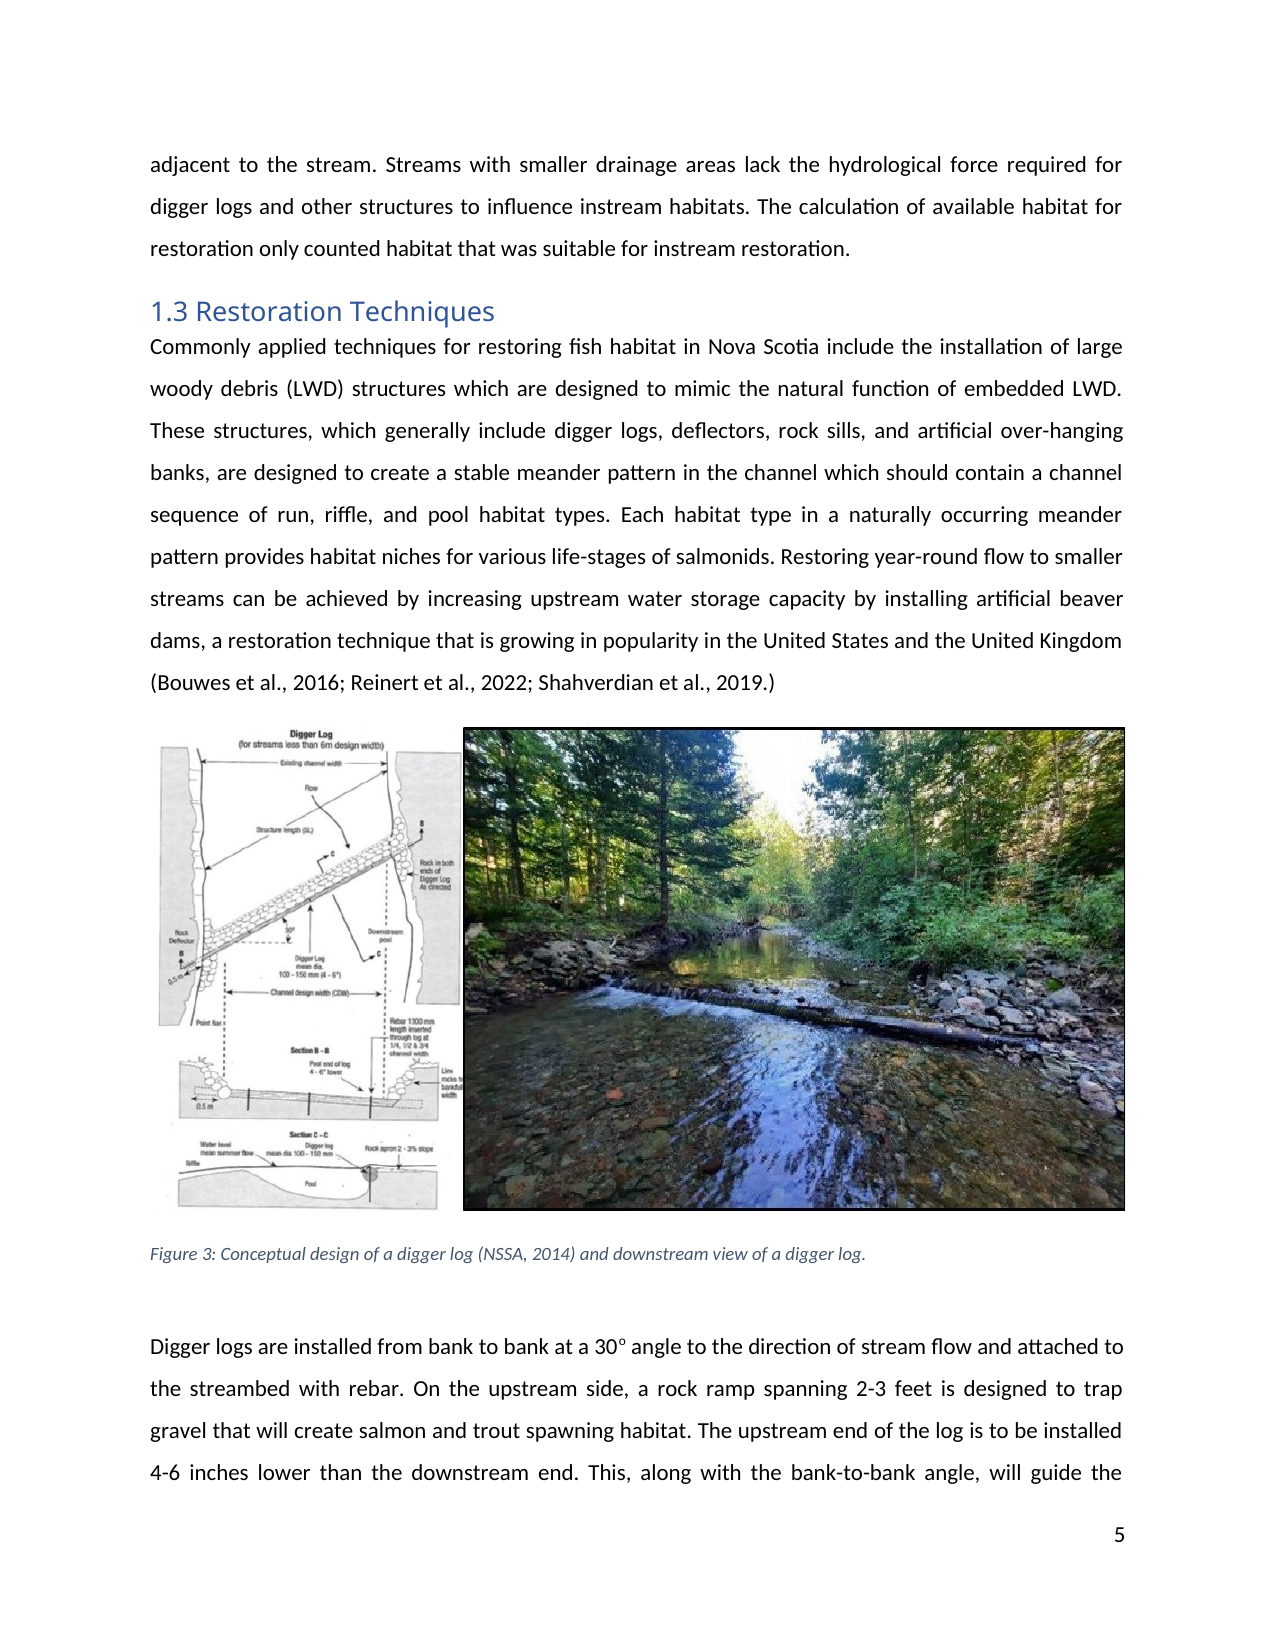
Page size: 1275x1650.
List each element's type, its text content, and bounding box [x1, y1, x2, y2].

text Commonly applied techniques for restoring fish habitat in Nova Scotia include the installation of large woody debris (LWD) structures which are designed to mimic the natural function of embedded LWD. These structures, which generally include digger logs, deflectors, rock sills, and artificial over-hanging banks, are designed to create a stable meander pattern in the channel which should contain a channel sequence of run, riffle, and pool habitat types. Each habitat type in a naturally occurring meander pattern provides habitat niches for various life-stages of salmonids. Restoring year-round flow to smaller streams can be achieved by increasing upstream water storage capacity by installing artificial beaver dams, a restoration technique that is growing in popularity in the United States and the United Kingdom (Bouwes et al., 2016; Reinert et al., 2022; Shahverdian et al., 2019.) [150, 332, 1125, 696]
subtitle 1.3 Restoration Techniques [150, 293, 1125, 329]
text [150, 1332, 1125, 1486]
picture [150, 726, 1125, 1212]
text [150, 150, 1125, 262]
